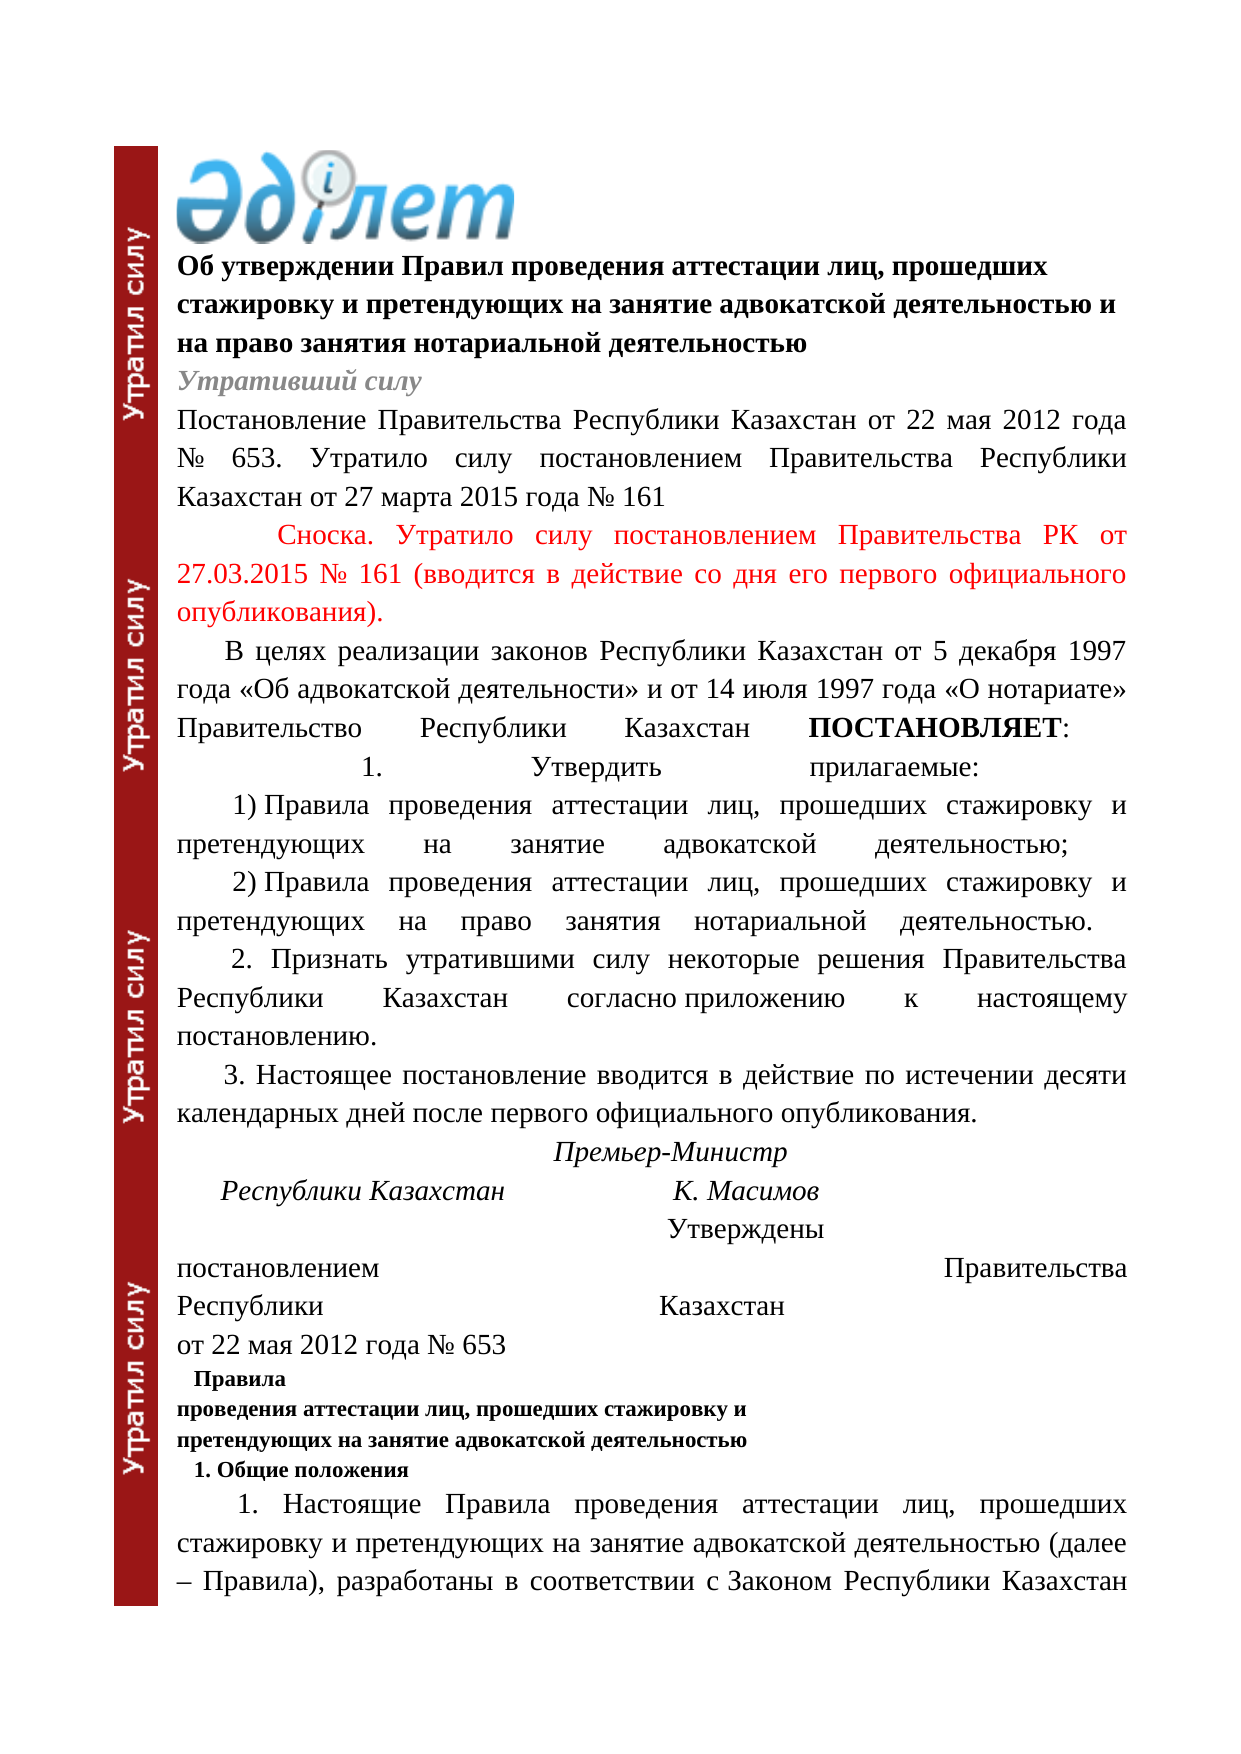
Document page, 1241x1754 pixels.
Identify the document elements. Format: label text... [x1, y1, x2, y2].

text Правила проведения аттестации лиц, прошедших стажировку и претендующих на занятие адвокатской деятельностью [112, 1365, 1128, 1452]
picture [114, 1360, 158, 1365]
picture [114, 146, 158, 248]
text Об утверждении Правил проведения аттестации лиц, прошедших стажировку и претендующих на занятие адвокатской деятельностью и на право занятия нотариальной деятельностью [112, 248, 1128, 358]
text Постановление Правительства Республики Казахстан от 22 мая 2012 года № 653. Утратило силу постановлением Правительства Республики Казахстан от 27 марта 2015 года № 161 [112, 402, 1128, 512]
picture [114, 1482, 158, 1486]
picture [114, 1206, 158, 1211]
text Премьер-Министр Республики Казахстан К. Масимов [112, 1134, 1128, 1206]
text Сноска. Утратило силу постановлением Правительства РК от 27.03.2015 № 161 (вводится в действие со дня его первого официального опубликования). [112, 517, 1128, 628]
text Утративший силу [112, 363, 1128, 397]
picture [114, 1129, 158, 1134]
picture [114, 1452, 158, 1456]
picture [114, 628, 158, 633]
picture [114, 358, 158, 363]
picture [176, 150, 515, 244]
picture [114, 512, 158, 517]
text Утверждены постановлением Правительства Республики Казахстан от 22 мая 2012 года № 653 [112, 1211, 1128, 1360]
text В целях реализации законов Республики Казахстан от 5 декабря 1997 года «Об адвокатской деятельности» и от 14 июля 1997 года «О нотариате» Правительство Республики Казахстан ПОСТАНОВЛЯЕТ: 1. Утвердить прилагаемые: 1) Правила проведения аттестации лиц, прошедших стажировку и претендующих на занятие адвокатской деятельностью; 2) Правила проведения аттестации лиц, прошедших стажировку и претендующих на право занятия нотариальной деятельностью. 2. Признать утратившими силу некоторые решения Правительства Республики Казахстан согласно приложению к настоящему постановлению. 3. Настоящее постановление вводится в действие по истечении десяти календарных дней после первого официального опубликования. [112, 633, 1128, 1129]
picture [114, 1597, 158, 1606]
picture [114, 397, 158, 402]
text 1. Общие положения [112, 1456, 1128, 1482]
